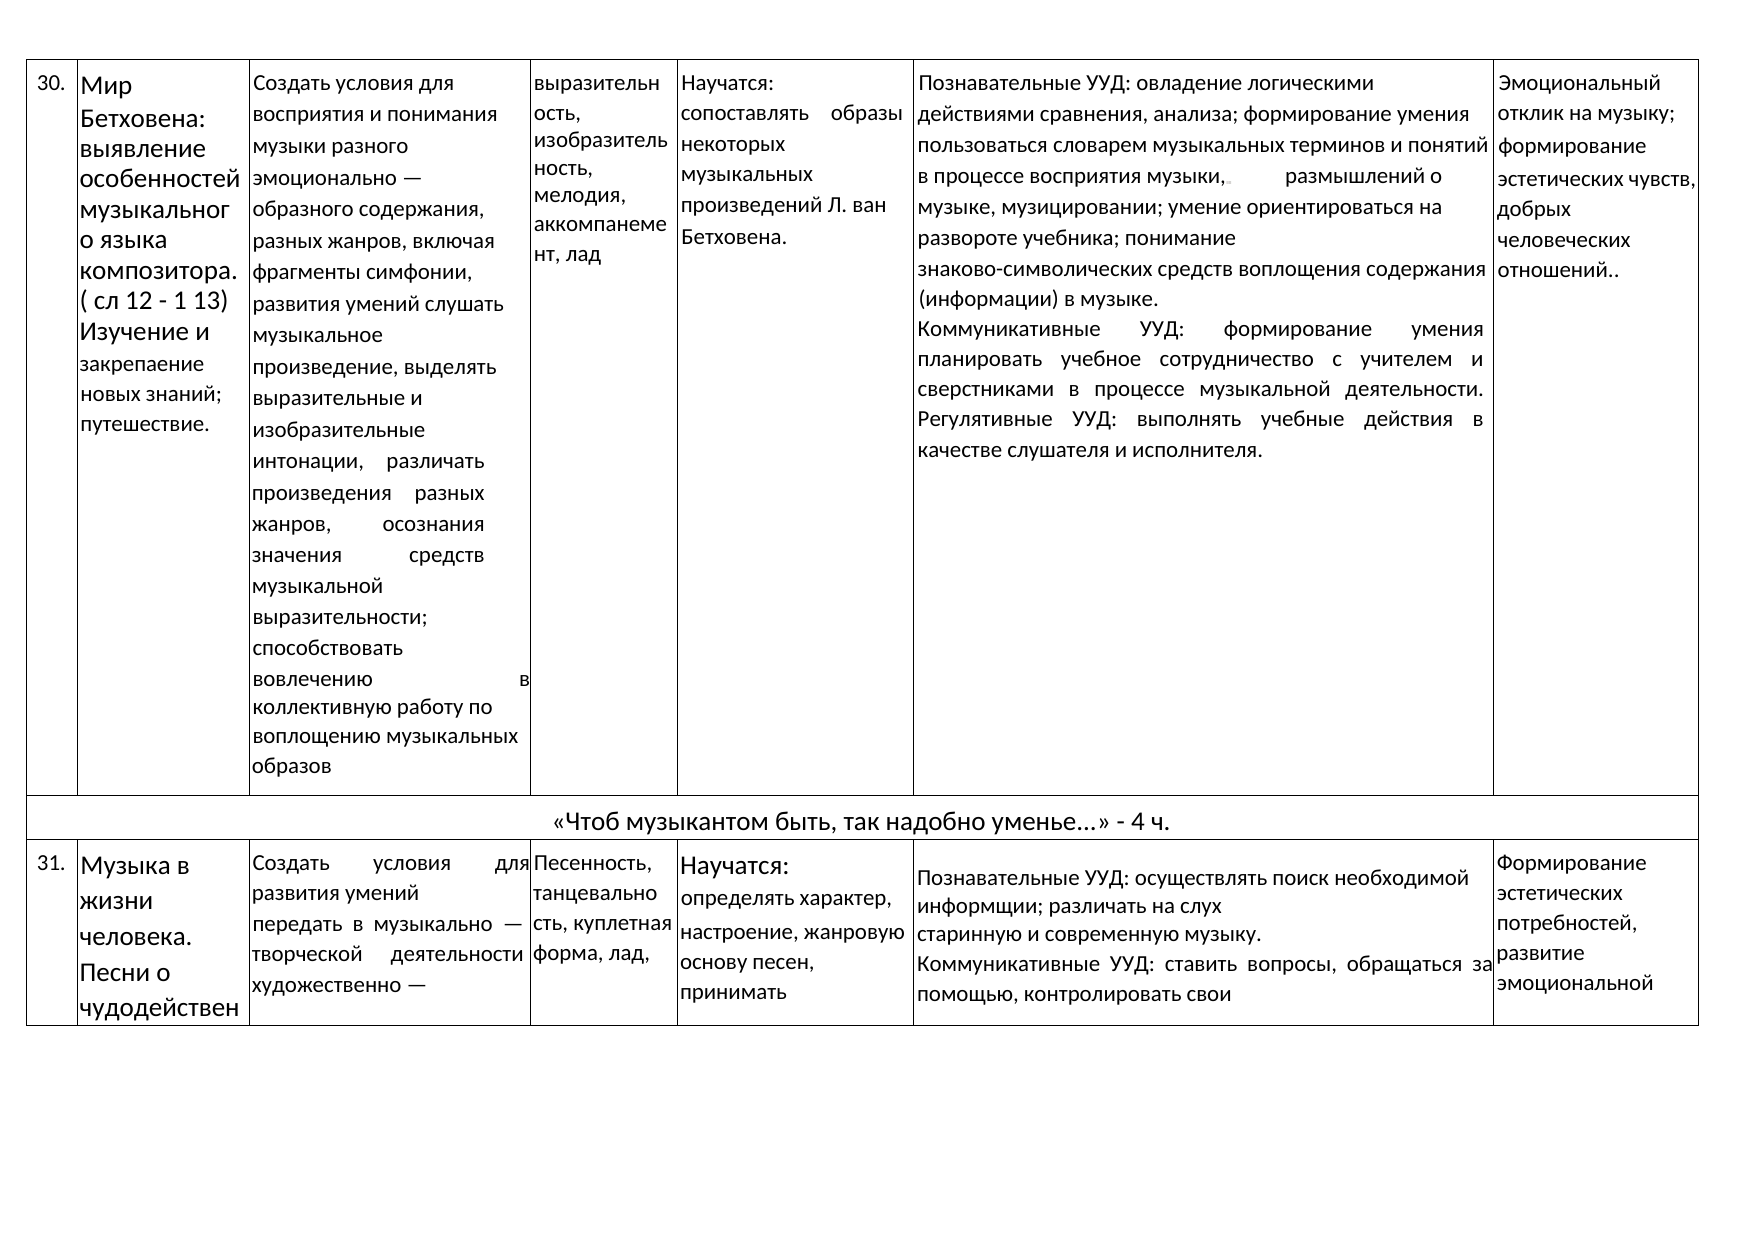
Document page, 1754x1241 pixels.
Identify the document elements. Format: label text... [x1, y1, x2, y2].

table_cell Познавательные УУД: овладение логическими действиями сравнения, анализа; формирование умения пользоваться словарем музыкальных терминов и понятий в процессе восприятия музыки, размышлений о музыке, музицировании; умение ориентироваться на развороте учебника; понимание знаково-символических средств воплощения содержания (информации) в музыке. Коммуникативные УУД: формирование умения планировать учебное сотрудничество с учителем и сверстниками в процессе музыкальной деятельности. Регулятивные УУД: выполнять учебные действия в качестве слушателя и исполнителя. [914, 60, 1493, 795]
table_cell Формирование эстетических потребностей, развитие эмоциональной [1494, 840, 1698, 1025]
table_cell Песенность, танцевально сть, куплетная форма, лад, [531, 840, 677, 1025]
table_cell 31. [27, 840, 77, 1025]
table_cell Эмоциональный отклик на музыку; формирование эстетических чувств, добрых человеческих отношений.. [1494, 60, 1698, 795]
table_cell Создать условия для восприятия и понимания музыки разного эмоционально — образного содержания, разных жанров, включая фрагменты симфонии, развития умений слушать музыкальное произведение, выделять выразительные и изобразительные интонации, различать произведения разных жанров, осознания значения средств музыкальной выразительности; способствовать вовлечению в коллективную работу по воплощению музыкальных образов [250, 60, 530, 795]
table_cell выразительн ость, изобразитель ность, мелодия, аккомпанеме нт, лад [531, 60, 677, 795]
table_cell Мир Бетховена: выявление особенностей музыкального языка композитора. ( сл 12 - 1 13) Изучение и закрепаение новых знаний; путешествие. [78, 60, 249, 795]
table_cell Научатся: сопоставлять образы некоторых музыкальных произведений Л. ван Бетховена. [678, 60, 913, 795]
table_cell Создать условия для развития умений передать в музыкально — творческой деятельности художественно — [250, 840, 530, 1025]
table_cell Познавательные УУД: осуществлять поиск необходимой информщии; различать на слух старинную и современную музыку. Коммуникативные УУД: ставить вопросы, обращаться за помощью, контролировать свои [914, 840, 1493, 1025]
table_cell Музыка в жизни человека. Песни о чудодействен [78, 840, 249, 1025]
table_cell 30. [27, 60, 77, 795]
table_cell Научатся: определять характер, настроение, жанровую основу песен, принимать [678, 840, 913, 1025]
table_cell «Чтоб музыкантом быть, так надобно уменье...» - 4 ч. [27, 796, 1698, 839]
